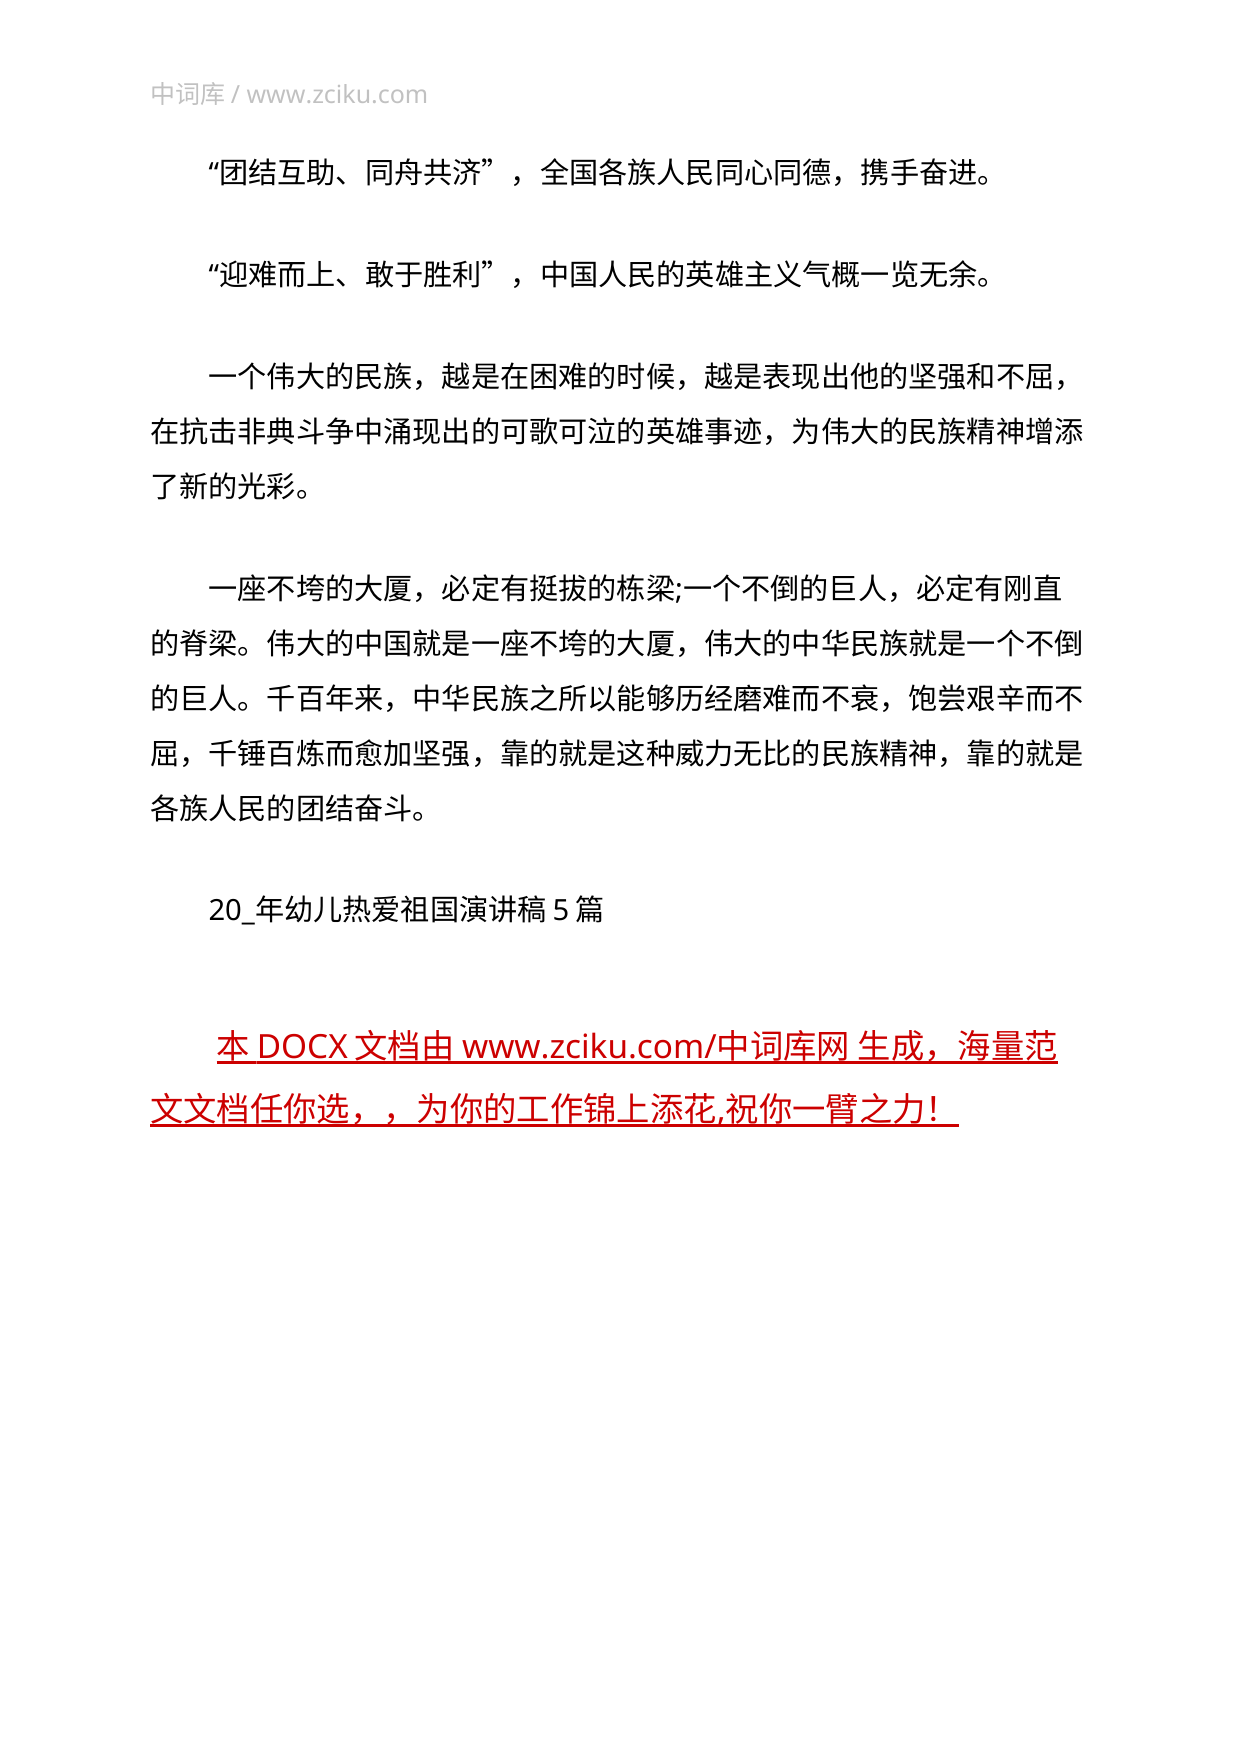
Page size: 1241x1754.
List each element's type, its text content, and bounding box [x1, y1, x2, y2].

text 一个伟大的民族，越是在困难的时候，越是表现出他的坚强和不屈，在抗击非典斗争中涌现出的可歌可泣的英雄事迹，为伟大的民族精神增添了新的光彩。 [150, 354, 1090, 506]
text 一座不垮的大厦，必定有挺拔的栋梁;一个不倒的巨人，必定有刚直的脊梁。伟大的中国就是一座不垮的大厦，伟大的中华民族就是一个不倒的巨人。千百年来，中华民族之所以能够历经磨难而不衰，饱尝艰辛而不屈，千锤百炼而愈加坚强，靠的就是这种威力无比的民族精神，靠的就是各族人民的团结奋斗。 [150, 566, 1090, 827]
text 本DOCX文档由 www.zciku.com/中词库网 生成，海量范文文档任你选，，为你的工作锦上添花,祝你一臂之力！ [150, 1020, 1090, 1131]
text “迎难而上、敢于胜利”，中国人民的英雄主义气概一览无余。 [150, 252, 1090, 294]
text 20_年幼儿热爱祖国演讲稿5篇 [150, 887, 1090, 929]
text “团结互助、同舟共济”，全国各族人民同心同德，携手奋进。 [150, 150, 1090, 192]
